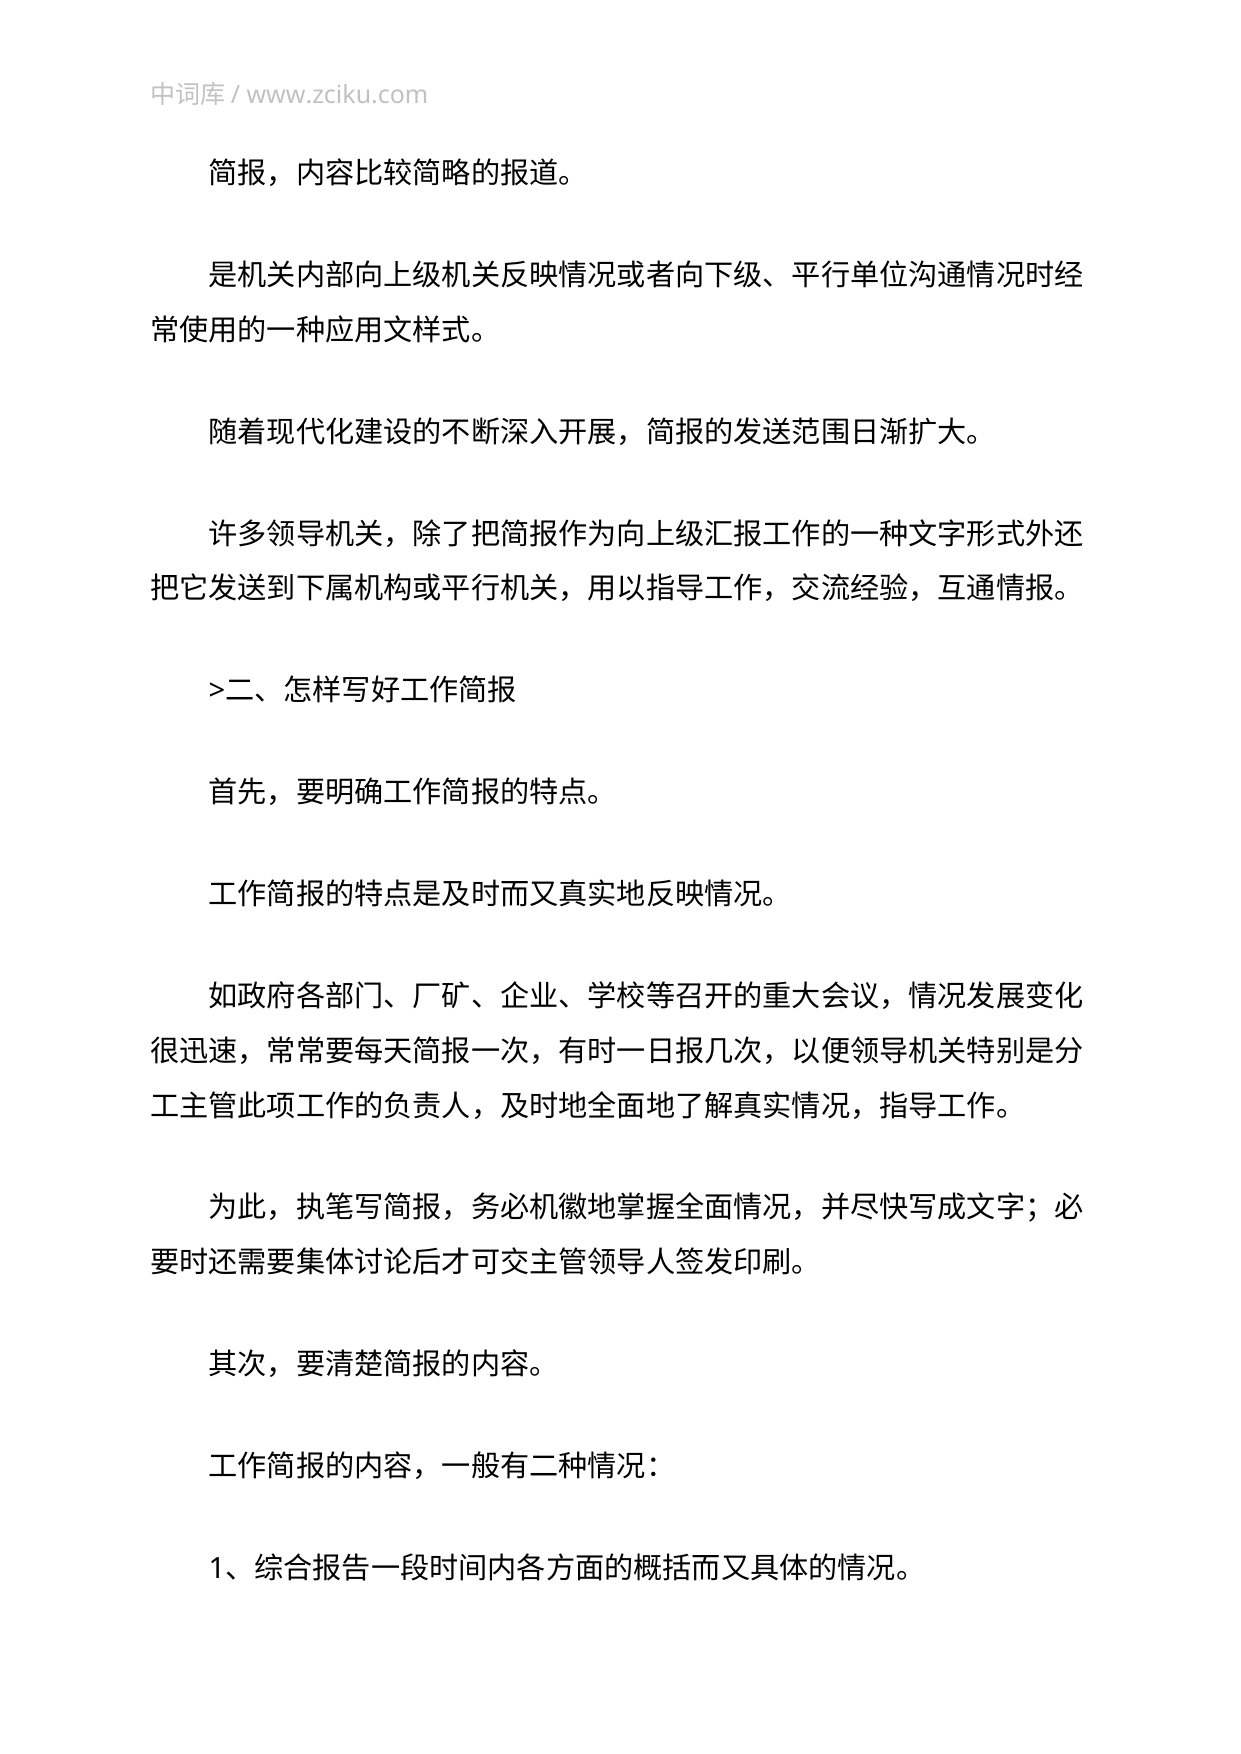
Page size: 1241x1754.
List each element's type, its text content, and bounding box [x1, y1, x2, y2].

text 如政府各部门、厂矿、企业、学校等召开的重大会议，情况发展变化很迅速，常常要每天简报一次，有时一日报几次，以便领导机关特别是分工主管此项工作的负责人，及时地全面地了解真实情况，指导工作。 [150, 972, 1090, 1124]
text 工作简报的内容，一般有二种情况： [150, 1442, 1090, 1485]
text >二、怎样写好工作简报 [150, 667, 1090, 709]
text 工作简报的特点是及时而又真实地反映情况。 [150, 871, 1090, 913]
text 为此，执笔写简报，务必机徽地掌握全面情况，并尽快写成文字；必要时还需要集体讨论后才可交主管领导人签发印刷。 [150, 1184, 1090, 1281]
text 许多领导机关，除了把简报作为向上级汇报工作的一种文字形式外还把它发送到下属机构或平行机关，用以指导工作，交流经验，互通情报。 [150, 510, 1090, 607]
text 首先，要明确工作简报的特点。 [150, 769, 1090, 811]
text 简报，内容比较简略的报道。 [150, 150, 1090, 192]
text 随着现代化建设的不断深入开展，简报的发送范围日渐扩大。 [150, 408, 1090, 451]
text 1、综合报告一段时间内各方面的概括而又具体的情况。 [150, 1544, 1090, 1587]
text 是机关内部向上级机关反映情况或者向下级、平行单位沟通情况时经常使用的一种应用文样式。 [150, 252, 1090, 349]
text 其次，要清楚简报的内容。 [150, 1341, 1090, 1383]
